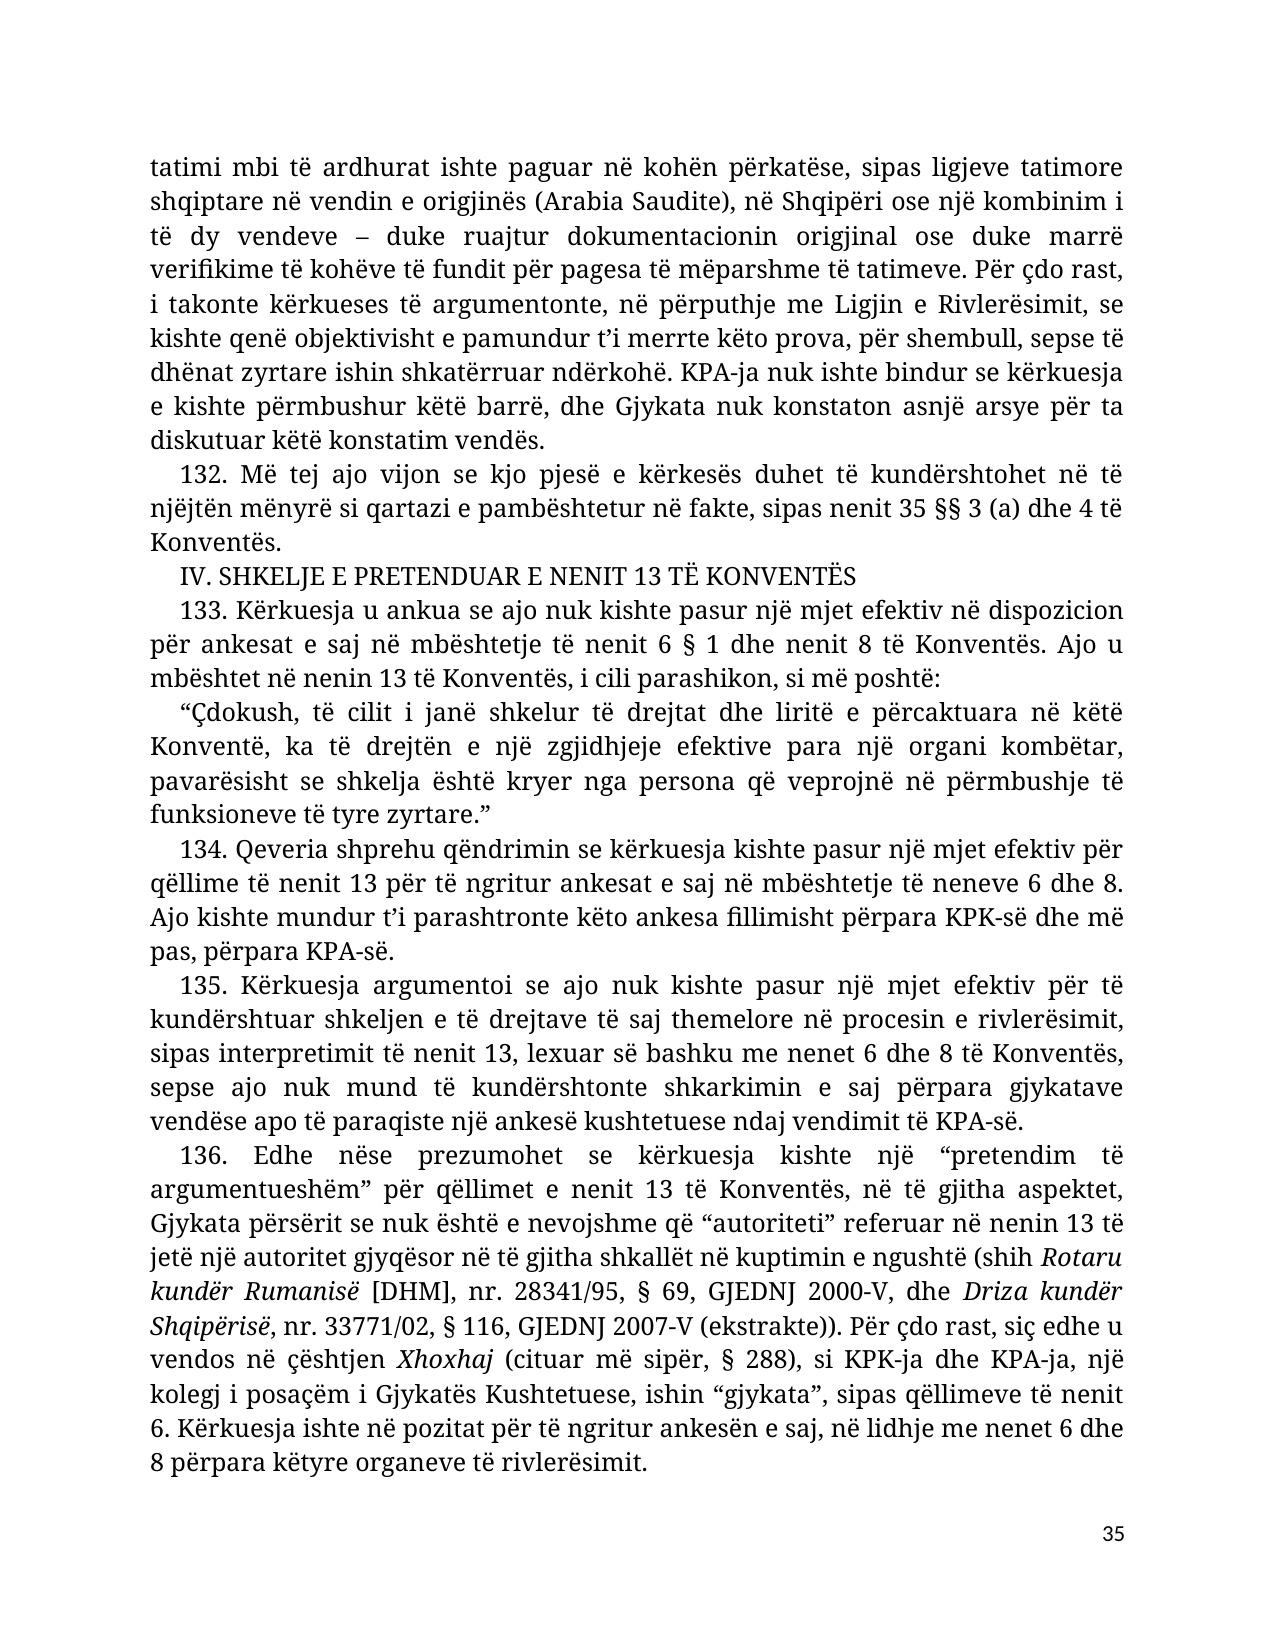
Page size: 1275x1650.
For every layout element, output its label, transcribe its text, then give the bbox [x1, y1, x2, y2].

text 134. Qeveria shprehu qëndrimin se kërkuesja kishte pasur një mjet efektiv për qëllime të nenit 13 për të ngritur ankesat e saj në mbështetje të neneve 6 dhe 8. Ajo kishte mundur t’i parashtronte këto ankesa fillimisht përpara KPK-së dhe më pas, përpara KPA-së. [150, 831, 1125, 967]
text 135. Kërkuesja argumentoi se ajo nuk kishte pasur një mjet efektiv për të kundërshtuar shkeljen e të drejtave të saj themelore në procesin e rivlerësimit, sipas interpretimit të nenit 13, lexuar së bashku me nenet 6 dhe 8 të Konventës, sepse ajo nuk mund të kundërshtonte shkarkimin e saj përpara gjykatave vendëse apo të paraqiste një ankesë kushtetuese ndaj vendimit të KPA-së. [150, 967, 1125, 1138]
text 136. Edhe nëse prezumohet se kërkuesja kishte një “pretendim të argumentueshëm” për qëllimet e nenit 13 të Konventës, në të gjitha aspektet, Gjykata përsërit se nuk është e nevojshme që “autoriteti” referuar në nenin 13 të jetë një autoritet gjyqësor në të gjitha shkallët në kuptimin e ngushtë (shih Rotaru kundër Rumanisë [DHM], nr. 28341/95, § 69, GJEDNJ 2000-V, dhe Driza kundër Shqipërisë, nr. 33771/02, § 116, GJEDNJ 2007-V (ekstrakte)). Për çdo rast, siç edhe u vendos në çështjen Xhoxhaj (cituar më sipër, § 288), si KPK-ja dhe KPA-ja, një kolegj i posaçëm i Gjykatës Kushtetuese, ishin “gjykata”, sipas qëllimeve të nenit 6. Kërkuesja ishte në pozitat për të ngritur ankesën e saj, në lidhje me nenet 6 dhe 8 përpara këtyre organeve të rivlerësimit. [150, 1138, 1125, 1478]
text IV. SHKELJE E PRETENDUAR E NENIT 13 TË KONVENTËS [150, 559, 1125, 593]
text 132. Më tej ajo vijon se kjo pjesë e kërkesës duhet të kundërshtohet në të njëjtën mënyrë si qartazi e pambështetur në fakte, sipas nenit 35 §§ 3 (a) dhe 4 të Konventës. [150, 457, 1125, 559]
text 133. Kërkuesja u ankua se ajo nuk kishte pasur një mjet efektiv në dispozicion për ankesat e saj në mbështetje të nenit 6 § 1 dhe nenit 8 të Konventës. Ajo u mbështet në nenin 13 të Konventës, i cili parashikon, si më poshtë: [150, 593, 1125, 695]
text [150, 150, 1125, 457]
text “Çdokush, të cilit i janë shkelur të drejtat dhe liritë e përcaktuara në këtë Konventë, ka të drejtën e një zgjidhjeje efektive para një organi kombëtar, pavarësisht se shkelja është kryer nga persona që veprojnë në përmbushje të funksioneve të tyre zyrtare.” [150, 695, 1125, 831]
